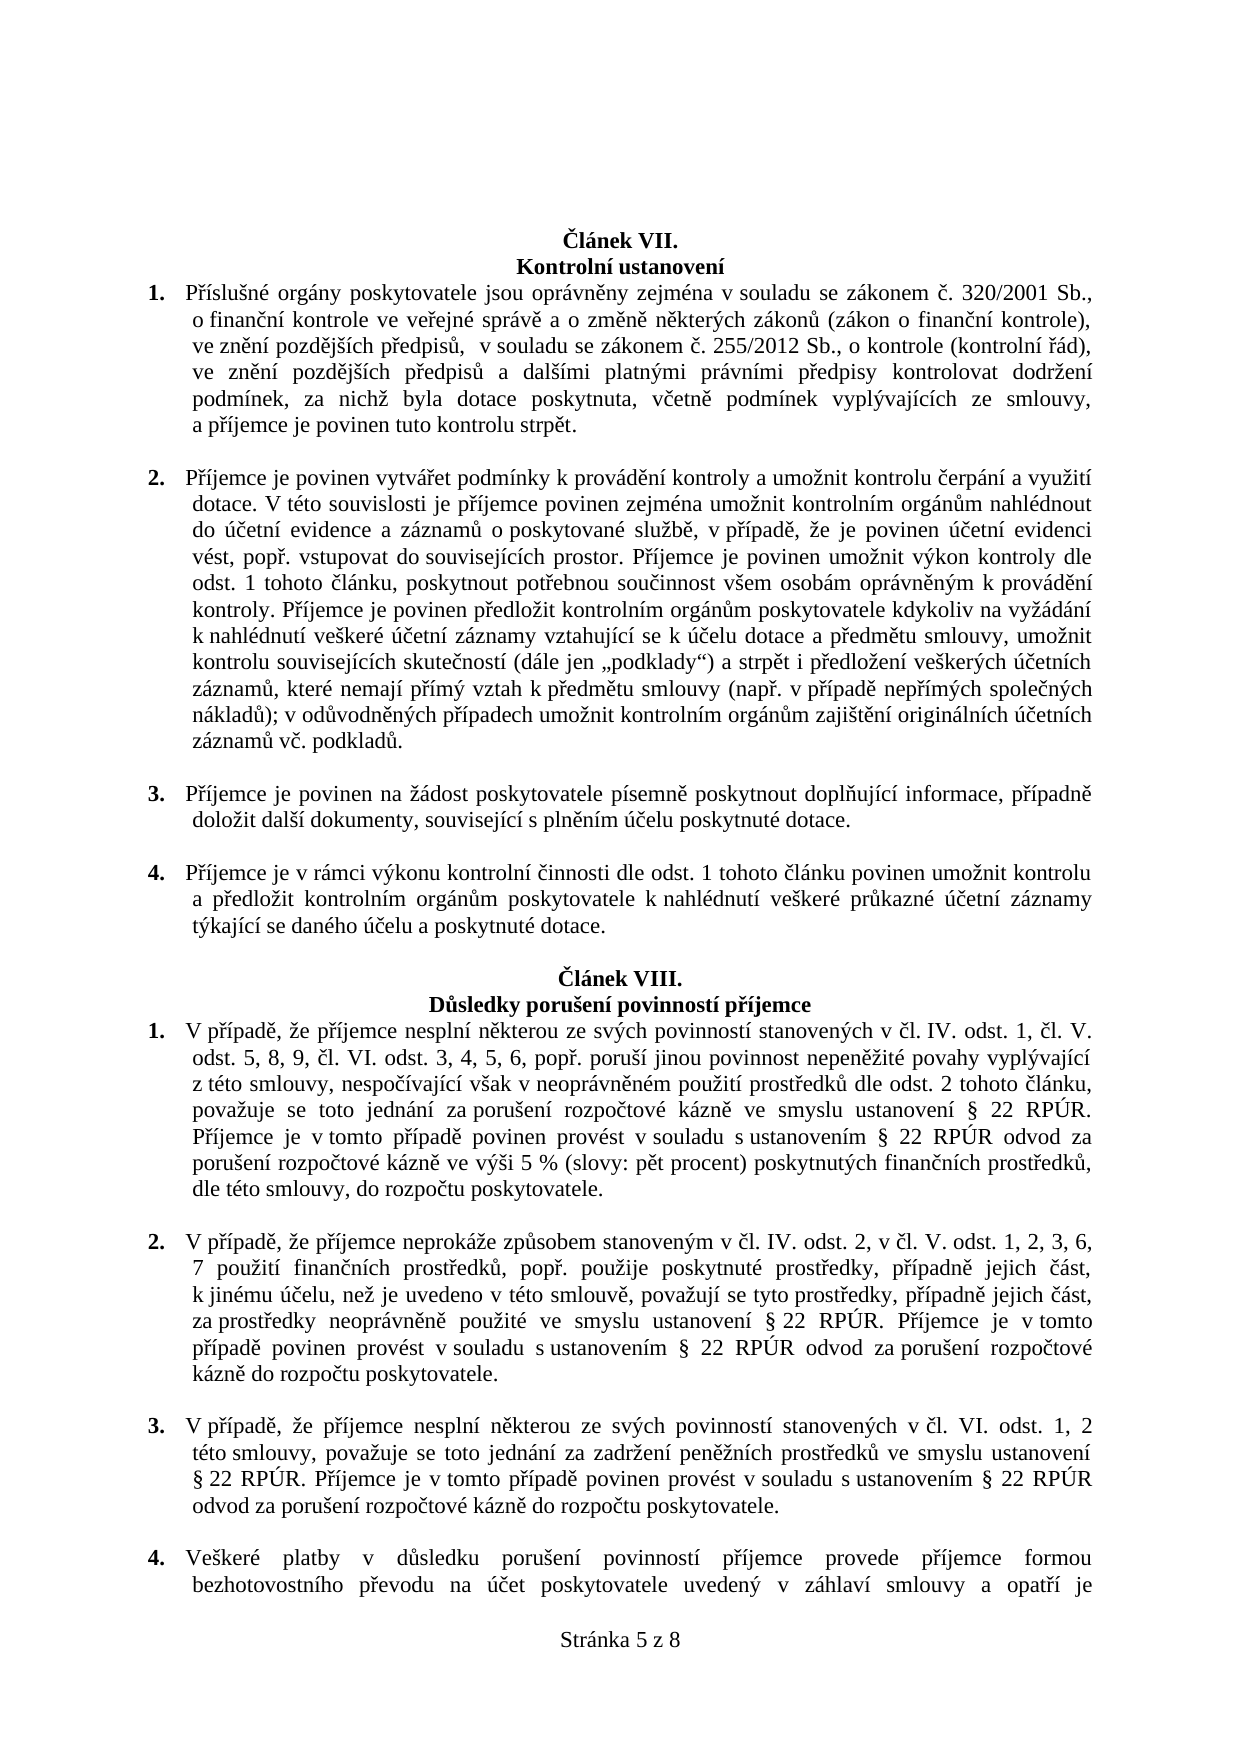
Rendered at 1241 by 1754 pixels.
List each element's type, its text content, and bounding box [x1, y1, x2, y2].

list Příjemce je povinen vytvářet podmínky k provádění kontroly a umožnit kontrolu čerpání a využití dotace. V této souvislosti je příjemce povinen zejména umožnit kontrolním orgánům nahlédnout do účetní evidence a záznamů o poskytované službě, v případě, že je povinen účetní evidenci vést, popř. vstupovat do souvisejících prostor. Příjemce je povinen umožnit výkon kontroly dle odst. 1 tohoto článku, poskytnout potřebnou součinnost všem osobám oprávněným k provádění kontroly. Příjemce je povinen předložit kontrolním orgánům poskytovatele kdykoliv na vyžádání k nahlédnutí veškeré účetní záznamy vztahující se k účelu dotace a předmětu smlouvy, umožnit kontrolu souvisejících skutečností (dále jen „podklady“) a strpět i předložení veškerých účetních záznamů, které nemají přímý vztah k předmětu smlouvy (např. v případě nepřímých společných nákladů); v odůvodněných případech umožnit kontrolním orgánům zajištění originálních účetních záznamů vč. podkladů. [148, 464, 1093, 754]
list Příjemce je v rámci výkonu kontrolní činnosti dle odst. 1 tohoto článku povinen umožnit kontrolu a předložit kontrolním orgánům poskytovatele k nahlédnutí veškeré průkazné účetní záznamy týkající se daného účelu a poskytnuté dotace. [148, 859, 1093, 938]
list V případě, že příjemce nesplní některou ze svých povinností stanovených v čl. VI. odst. 1, 2 této smlouvy, považuje se toto jednání za zadržení peněžních prostředků ve smyslu ustanovení § 22 RPÚR. Příjemce je v tomto případě povinen provést v souladu s ustanovením § 22 RPÚR odvod za porušení rozpočtové kázně do rozpočtu poskytovatele. [148, 1413, 1093, 1518]
list V případě, že příjemce nesplní některou ze svých povinností stanovených v čl. IV. odst. 1, čl. V. odst. 5, 8, 9, čl. VI. odst. 3, 4, 5, 6, popř. poruší jinou povinnost nepeněžité povahy vyplývající z této smlouvy, nespočívající však v neoprávněném použití prostředků dle odst. 2 tohoto článku, považuje se toto jednání za porušení rozpočtové kázně ve smyslu ustanovení § 22 RPÚR. Příjemce je v tomto případě povinen provést v souladu s ustanovením § 22 RPÚR odvod za porušení rozpočtové kázně ve výši 5 % (slovy: pět procent) poskytnutých finančních prostředků, dle této smlouvy, do rozpočtu poskytovatele. [148, 1017, 1093, 1202]
list Příjemce je povinen na žádost poskytovatele písemně poskytnout doplňující informace, případně doložit další dokumenty, související s plněním účelu poskytnuté dotace. [148, 780, 1093, 833]
list V případě, že příjemce neprokáže způsobem stanoveným v čl. IV. odst. 2, v čl. V. odst. 1, 2, 3, 6, 7 použití finančních prostředků, popř. použije poskytnuté prostředky, případně jejich část, k jinému účelu, než je uvedeno v této smlouvě, považují se tyto prostředky, případně jejich část, za prostředky neoprávněně použité ve smyslu ustanovení § 22 RPÚR. Příjemce je v tomto případě povinen provést v souladu s ustanovením § 22 RPÚR odvod za porušení rozpočtové kázně do rozpočtu poskytovatele. [148, 1228, 1093, 1386]
text Kontrolní ustanovení [148, 253, 1093, 279]
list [148, 1544, 1093, 1597]
list Příslušné orgány poskytovatele jsou oprávněny zejména v souladu se zákonem č. 320/2001 Sb., o finanční kontrole ve veřejné správě a o změně některých zákonů (zákon o finanční kontrole), ve znění pozdějších předpisů, v souladu se zákonem č. 255/2012 Sb., o kontrole (kontrolní řád), ve znění pozdějších předpisů a dalšími platnými právními předpisy kontrolovat dodržení podmínek, za nichž byla dotace poskytnuta, včetně podmínek vyplývajících ze smlouvy, a příjemce je povinen tuto kontrolu strpět. [148, 279, 1093, 437]
text Článek VII. [148, 227, 1093, 253]
text Důsledky porušení povinností příjemce [148, 991, 1093, 1017]
text Článek VIII. [148, 964, 1093, 991]
